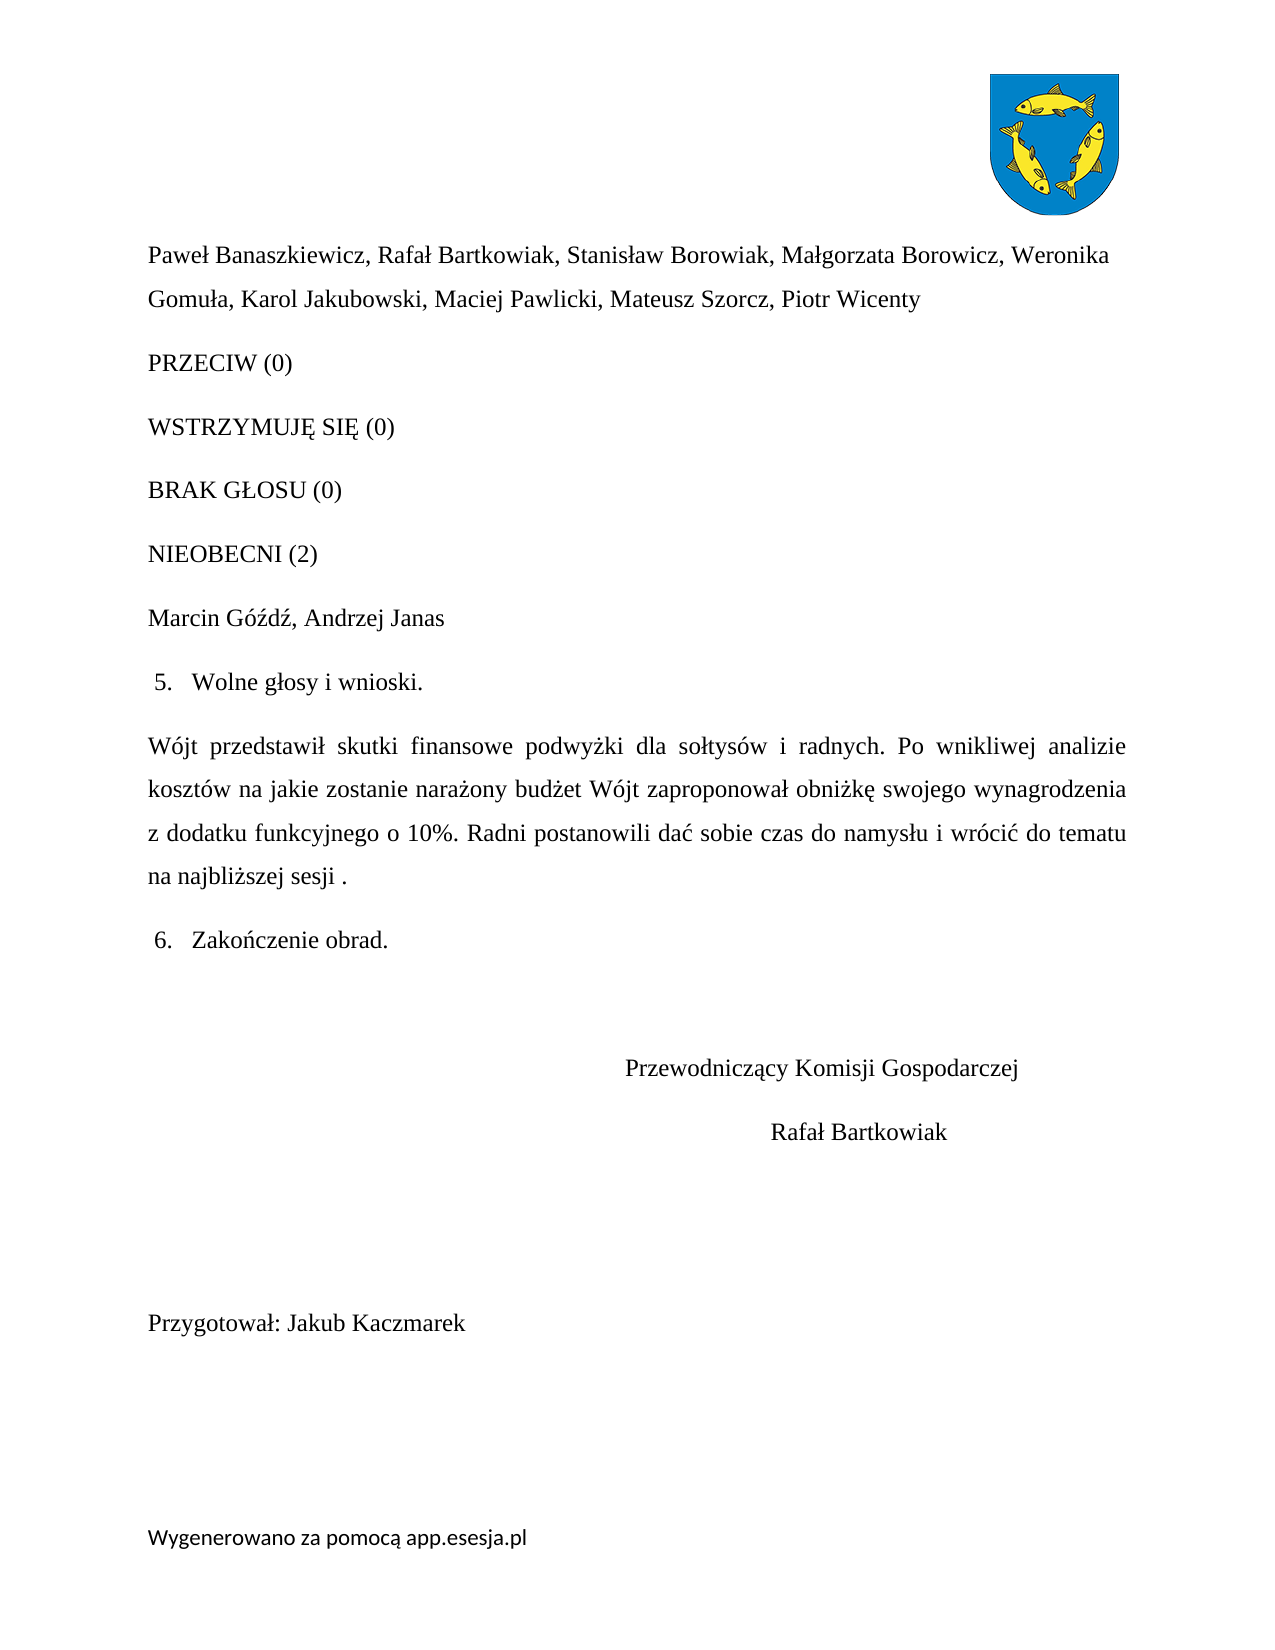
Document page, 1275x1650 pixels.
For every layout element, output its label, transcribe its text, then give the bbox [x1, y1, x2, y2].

list Zakończenie obrad. [154, 925, 1127, 953]
text Przygotował: Jakub Kaczmarek [148, 1308, 1127, 1337]
text WSTRZYMUJĘ SIĘ (0) [148, 412, 1127, 440]
text Rafał Bartkowiak [516, 1117, 1127, 1145]
text Marcin Góźdź, Andrzej Janas [148, 603, 1127, 632]
text Przewodniczący Komisji Gospodarczej [443, 1053, 1127, 1081]
text PRZECIW (0) [148, 348, 1127, 376]
text Paweł Banaszkiewicz, Rafał Bartkowiak, Stanisław Borowiak, Małgorzata Borowicz, Weronika Gomuła, Karol Jakubowski, Maciej Pawlicki, Mateusz Szorcz, Piotr Wicenty [148, 241, 1127, 312]
text NIEOBECNI (2) [148, 539, 1127, 568]
list Wolne głosy i wnioski. [154, 667, 1127, 696]
text BRAK GŁOSU (0) [148, 476, 1127, 504]
text Wójt przedstawił skutki finansowe podwyżki dla sołtysów i radnych. Po wnikliwej analizie kosztów na jakie zostanie narażony budżet Wójt zaproponował obniżkę swojego wynagrodzenia z dodatku funkcyjnego o 10%. Radni postanowili dać sobie czas do namysłu i wrócić do tematu na najbliższej sesji . [148, 731, 1127, 889]
